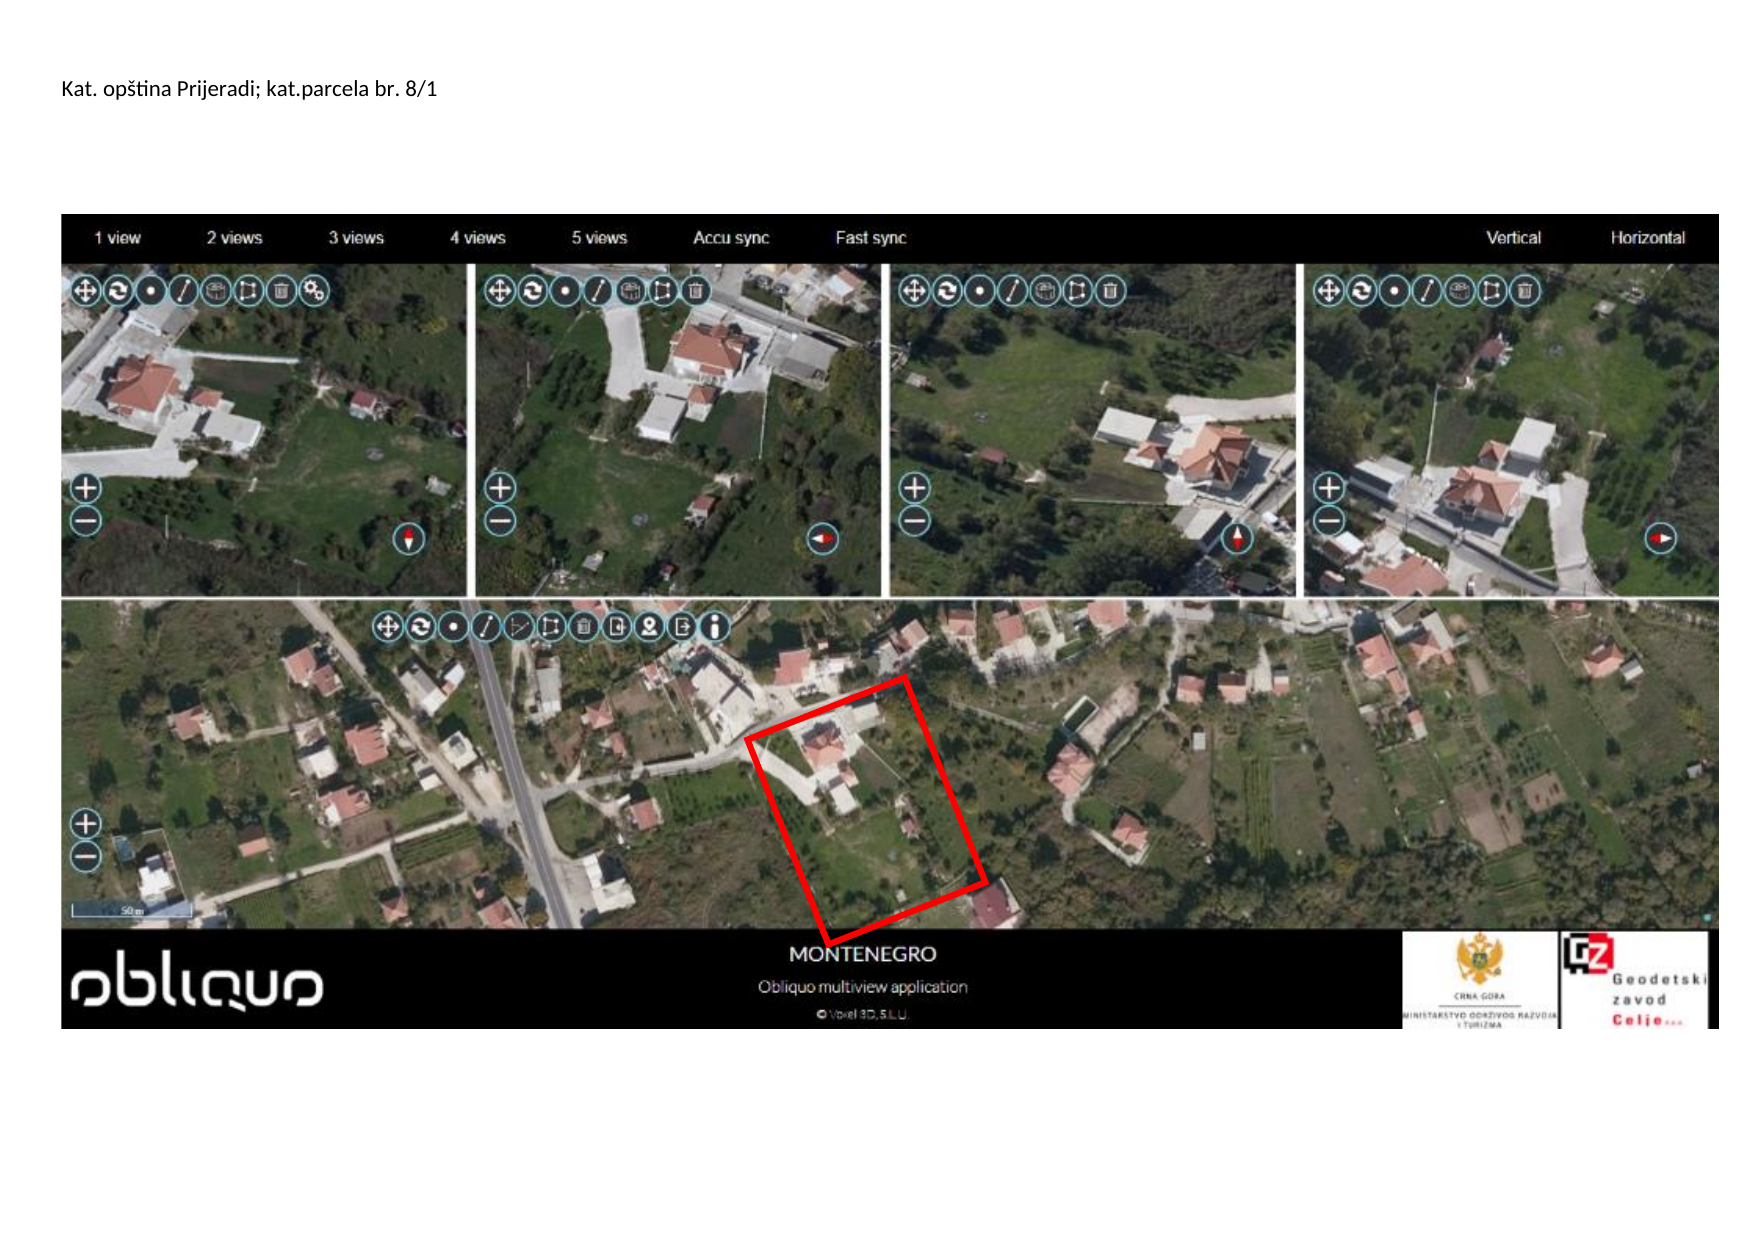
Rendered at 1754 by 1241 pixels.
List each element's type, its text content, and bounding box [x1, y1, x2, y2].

picture [61, 214, 1719, 1029]
text Kat. opština Prijeradi; kat.parcela br. 8/1 [61, 74, 1604, 102]
